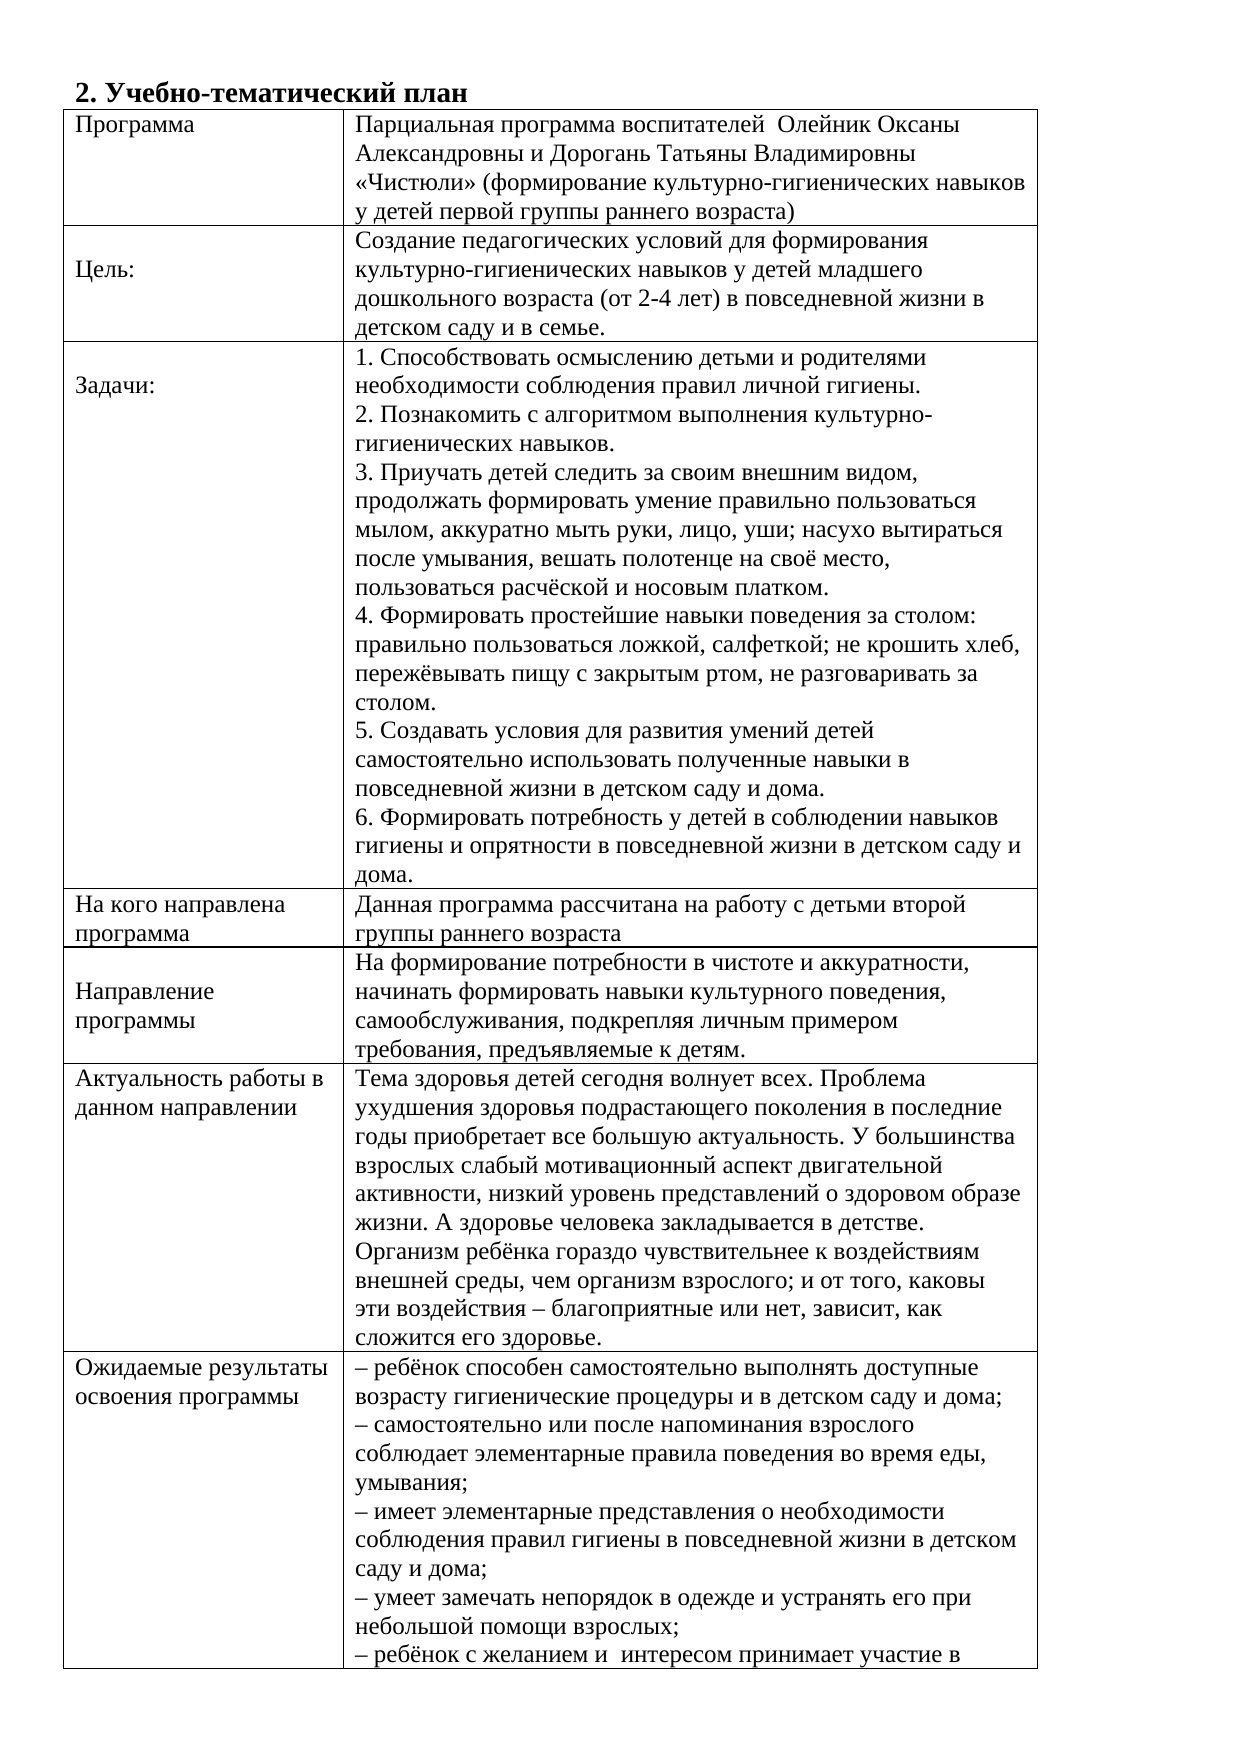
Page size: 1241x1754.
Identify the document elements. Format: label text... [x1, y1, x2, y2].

table_cell Данная программа рассчитана на работу с детьми второй группы раннего возраста [621, 889, 1037, 946]
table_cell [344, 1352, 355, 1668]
table_header Парциальная программа воспитателей Олейник Оксаны Александровны и Дорогань Татьяны Владимировны «Чистюли» (формирование культурно-гигиенических навыков у детей первой группы раннего возраста) [344, 110, 1037, 224]
text 2. Учебно-тематический план [75, 75, 1165, 108]
table_cell Направление программы [64, 948, 343, 1062]
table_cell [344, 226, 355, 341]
table_cell На кого направлена программа [64, 889, 343, 946]
table_cell Создание педагогических условий для формирования культурно-гигиенических навыков у детей младшего дошкольного возраста (от 2-4 лет) в повседневной жизни в детском саду и в семье. [606, 226, 1037, 341]
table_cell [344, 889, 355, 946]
table_cell Цель: [64, 226, 343, 341]
table_cell Актуальность работы в данном направлении [64, 1064, 343, 1351]
table_cell На формирование потребности в чистоте и аккуратности, начинать формировать навыки культурного поведения, самообслуживания, подкрепляя личным примером требования, предъявляемые к детям. [344, 948, 1037, 1062]
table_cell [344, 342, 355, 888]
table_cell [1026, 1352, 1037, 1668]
table_header Программа [64, 110, 343, 224]
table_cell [64, 1352, 343, 1668]
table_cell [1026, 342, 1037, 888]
table_cell Тема здоровья детей сегодня волнует всех. Проблема ухудшения здоровья подрастающего поколения в последние годы приобретает все большую актуальность. У большинства взрослых слабый мотивационный аспект двигательной активности, низкий уровень представлений о здоровом образе жизни. А здоровье человека закладывается в детстве. Организм ребёнка гораздо чувствительнее к воздействиям внешней среды, чем организм взрослого; и от того, каковы эти воздействия – благоприятные или нет, зависит, как сложится его здоровье. [344, 1064, 1037, 1351]
table_cell Задачи: [64, 342, 343, 888]
